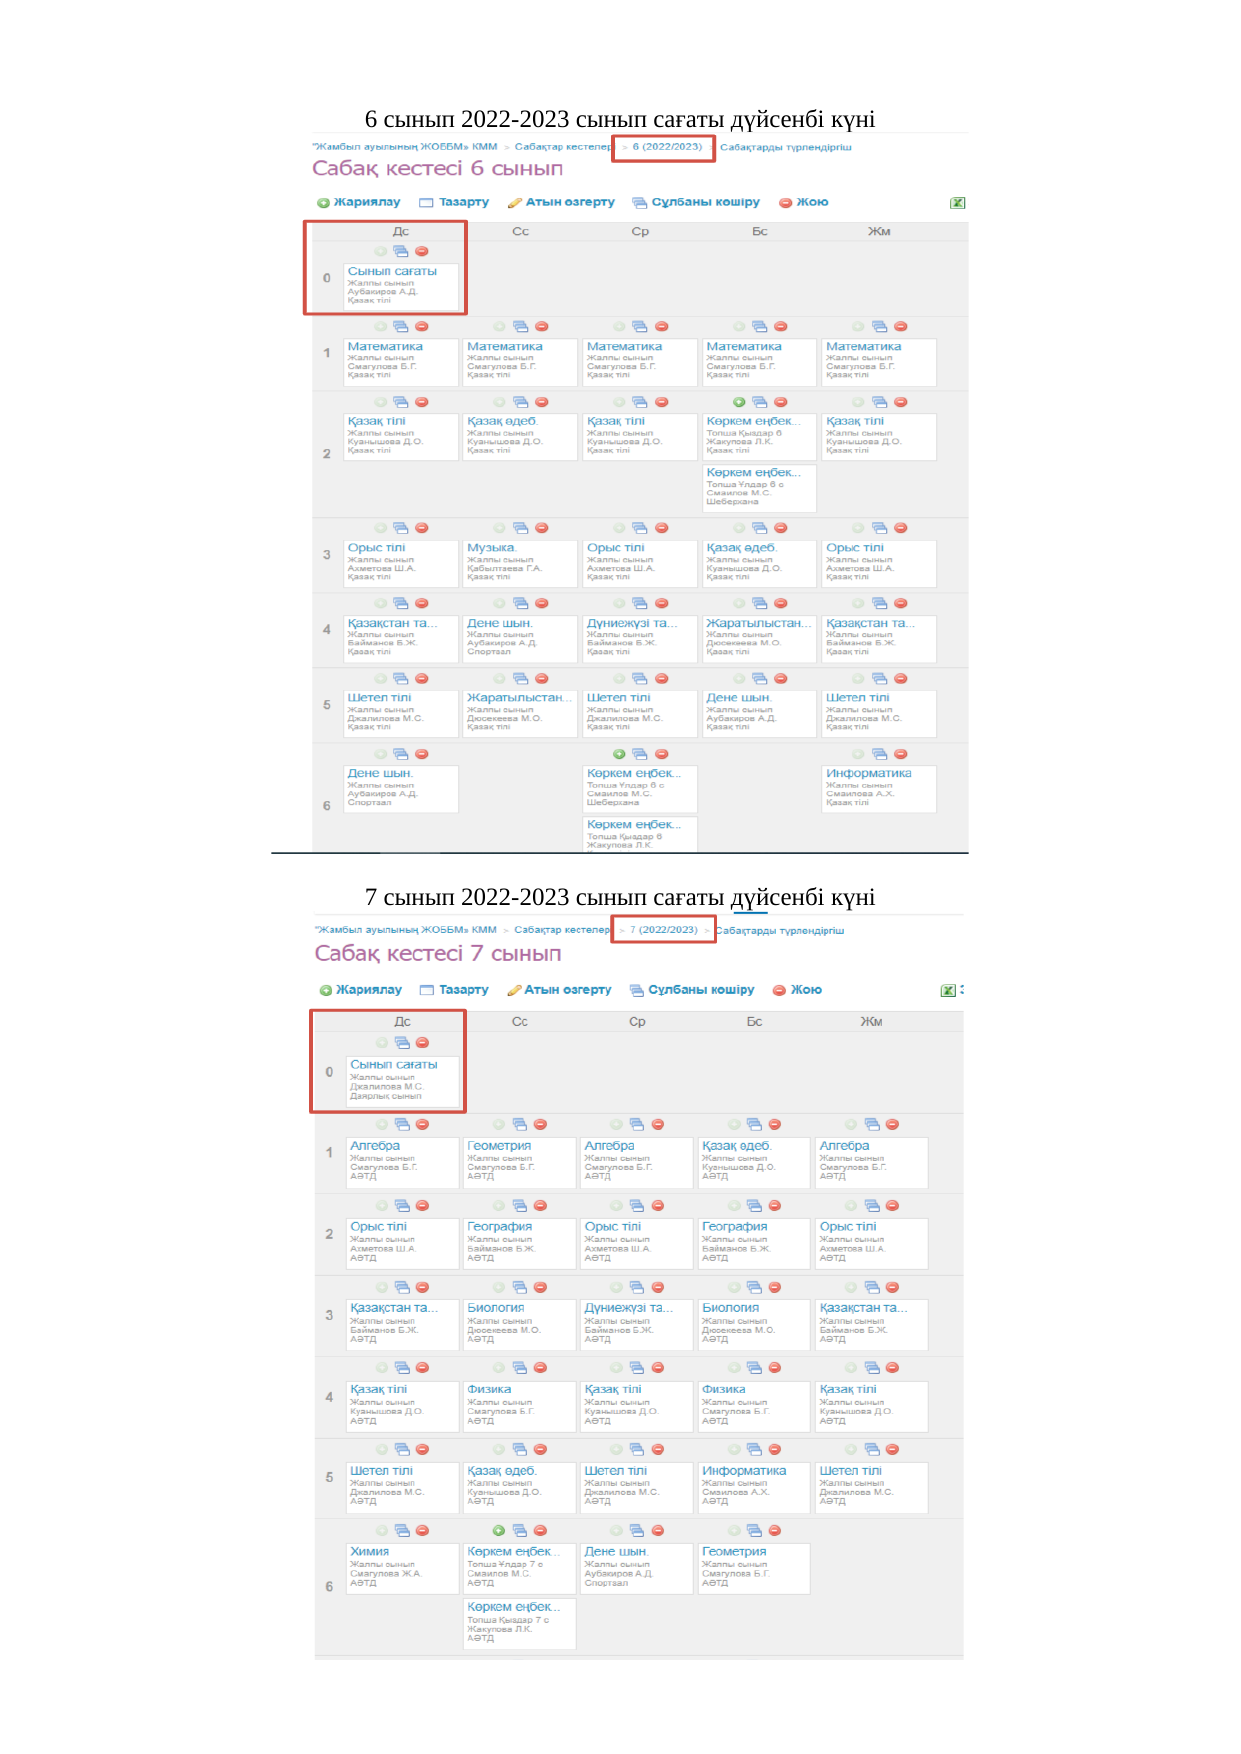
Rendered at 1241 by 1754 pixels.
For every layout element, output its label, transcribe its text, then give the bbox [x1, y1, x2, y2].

picture [276, 911, 964, 1660]
text 7 сынып 2022-2023 сынып сағаты дүйсенбі күні [75, 882, 1165, 911]
picture [271, 132, 969, 854]
text 6 сынып 2022-2023 сынып сағаты дүйсенбі күні [75, 104, 1165, 132]
